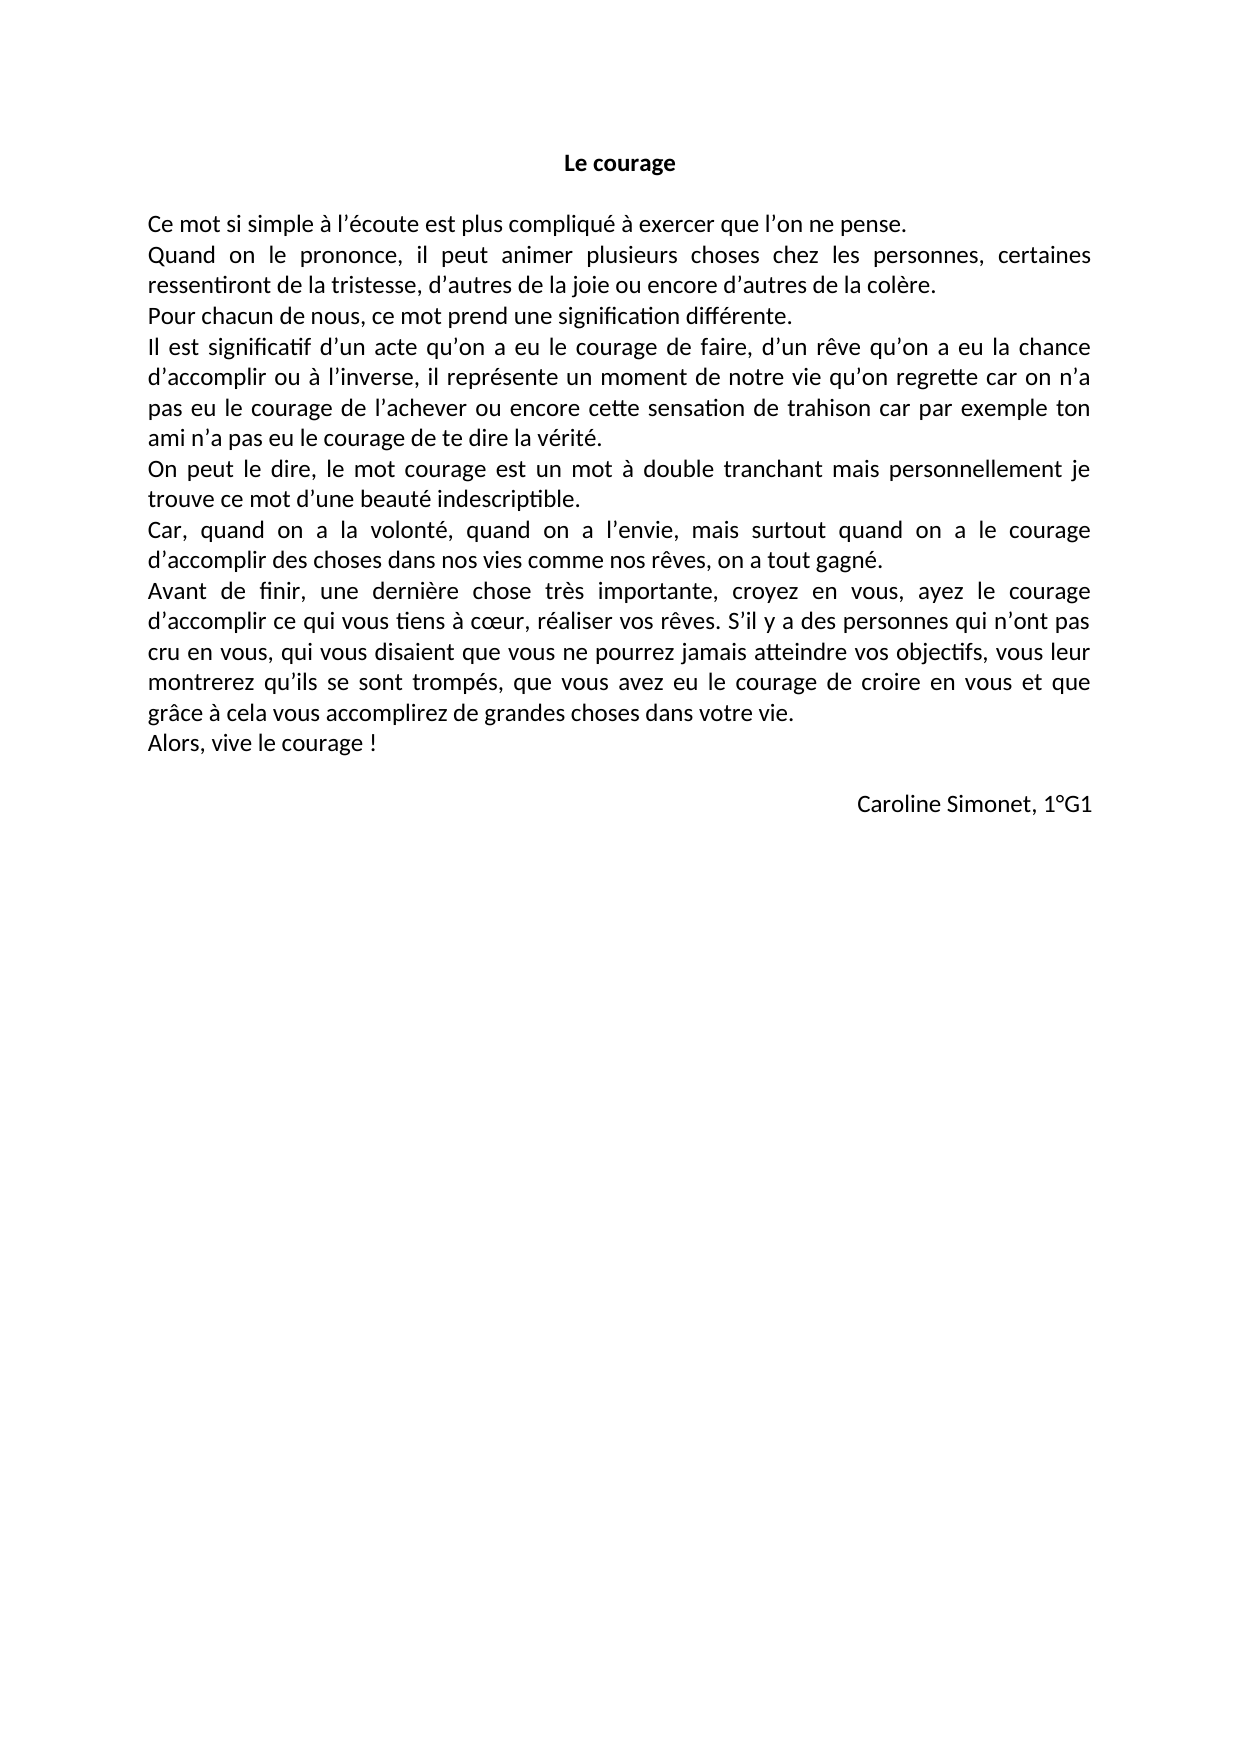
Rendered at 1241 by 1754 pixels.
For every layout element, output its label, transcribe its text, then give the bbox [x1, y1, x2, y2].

text Alors, vive le courage ! [148, 727, 1093, 758]
text Pour chacun de nous, ce mot prend une signification différente. [148, 300, 1093, 331]
text Caroline Simonet, 1°G1 [148, 788, 1093, 819]
text On peut le dire, le mot courage est un mot à double tranchant mais personnellement je trouve ce mot d’une beauté indescriptible. [148, 453, 1093, 514]
text Le courage [148, 148, 1093, 178]
text Avant de finir, une dernière chose très importante, croyez en vous, ayez le courage d’accomplir ce qui vous tiens à cœur, réaliser vos rêves. S’il y a des personnes qui n’ont pas cru en vous, qui vous disaient que vous ne pourrez jamais atteindre vos objectifs, vous leur montrerez qu’ils se sont trompés, que vous avez eu le courage de croire en vous et que grâce à cela vous accomplirez de grandes choses dans votre vie. [148, 575, 1093, 727]
text Ce mot si simple à l’écoute est plus compliqué à exercer que l’on ne pense. [148, 209, 1093, 239]
text Car, quand on a la volonté, quand on a l’envie, mais surtout quand on a le courage d’accomplir des choses dans nos vies comme nos rêves, on a tout gagné. [148, 514, 1093, 575]
text Il est significatif d’un acte qu’on a eu le courage de faire, d’un rêve qu’on a eu la chance d’accomplir ou à l’inverse, il représente un moment de notre vie qu’on regrette car on n’a pas eu le courage de l’achever ou encore cette sensation de trahison car par exemple ton ami n’a pas eu le courage de te dire la vérité. [148, 331, 1093, 453]
text Quand on le prononce, il peut animer plusieurs choses chez les personnes, certaines ressentiront de la tristesse, d’autres de la joie ou encore d’autres de la colère. [148, 239, 1093, 300]
